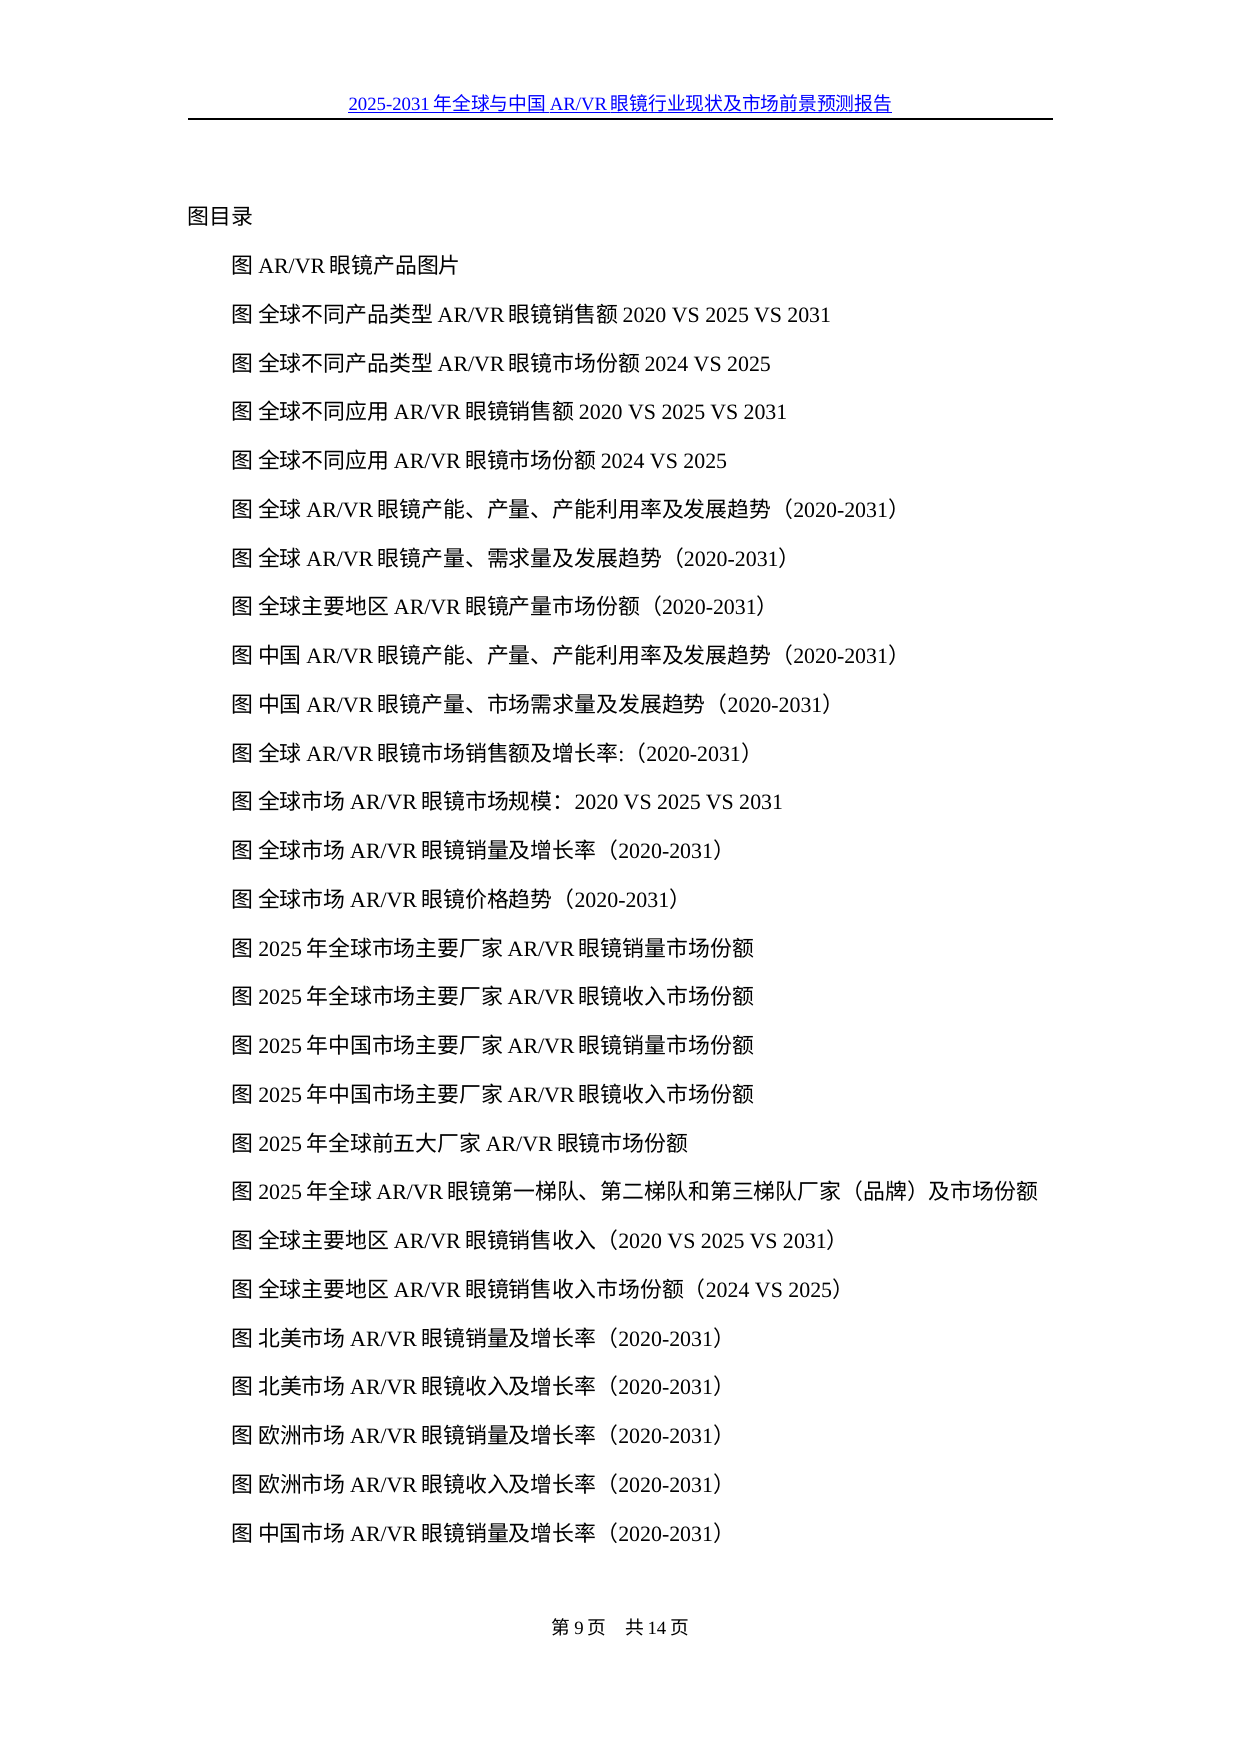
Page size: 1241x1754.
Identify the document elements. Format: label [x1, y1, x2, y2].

text [187, 150, 1053, 1548]
